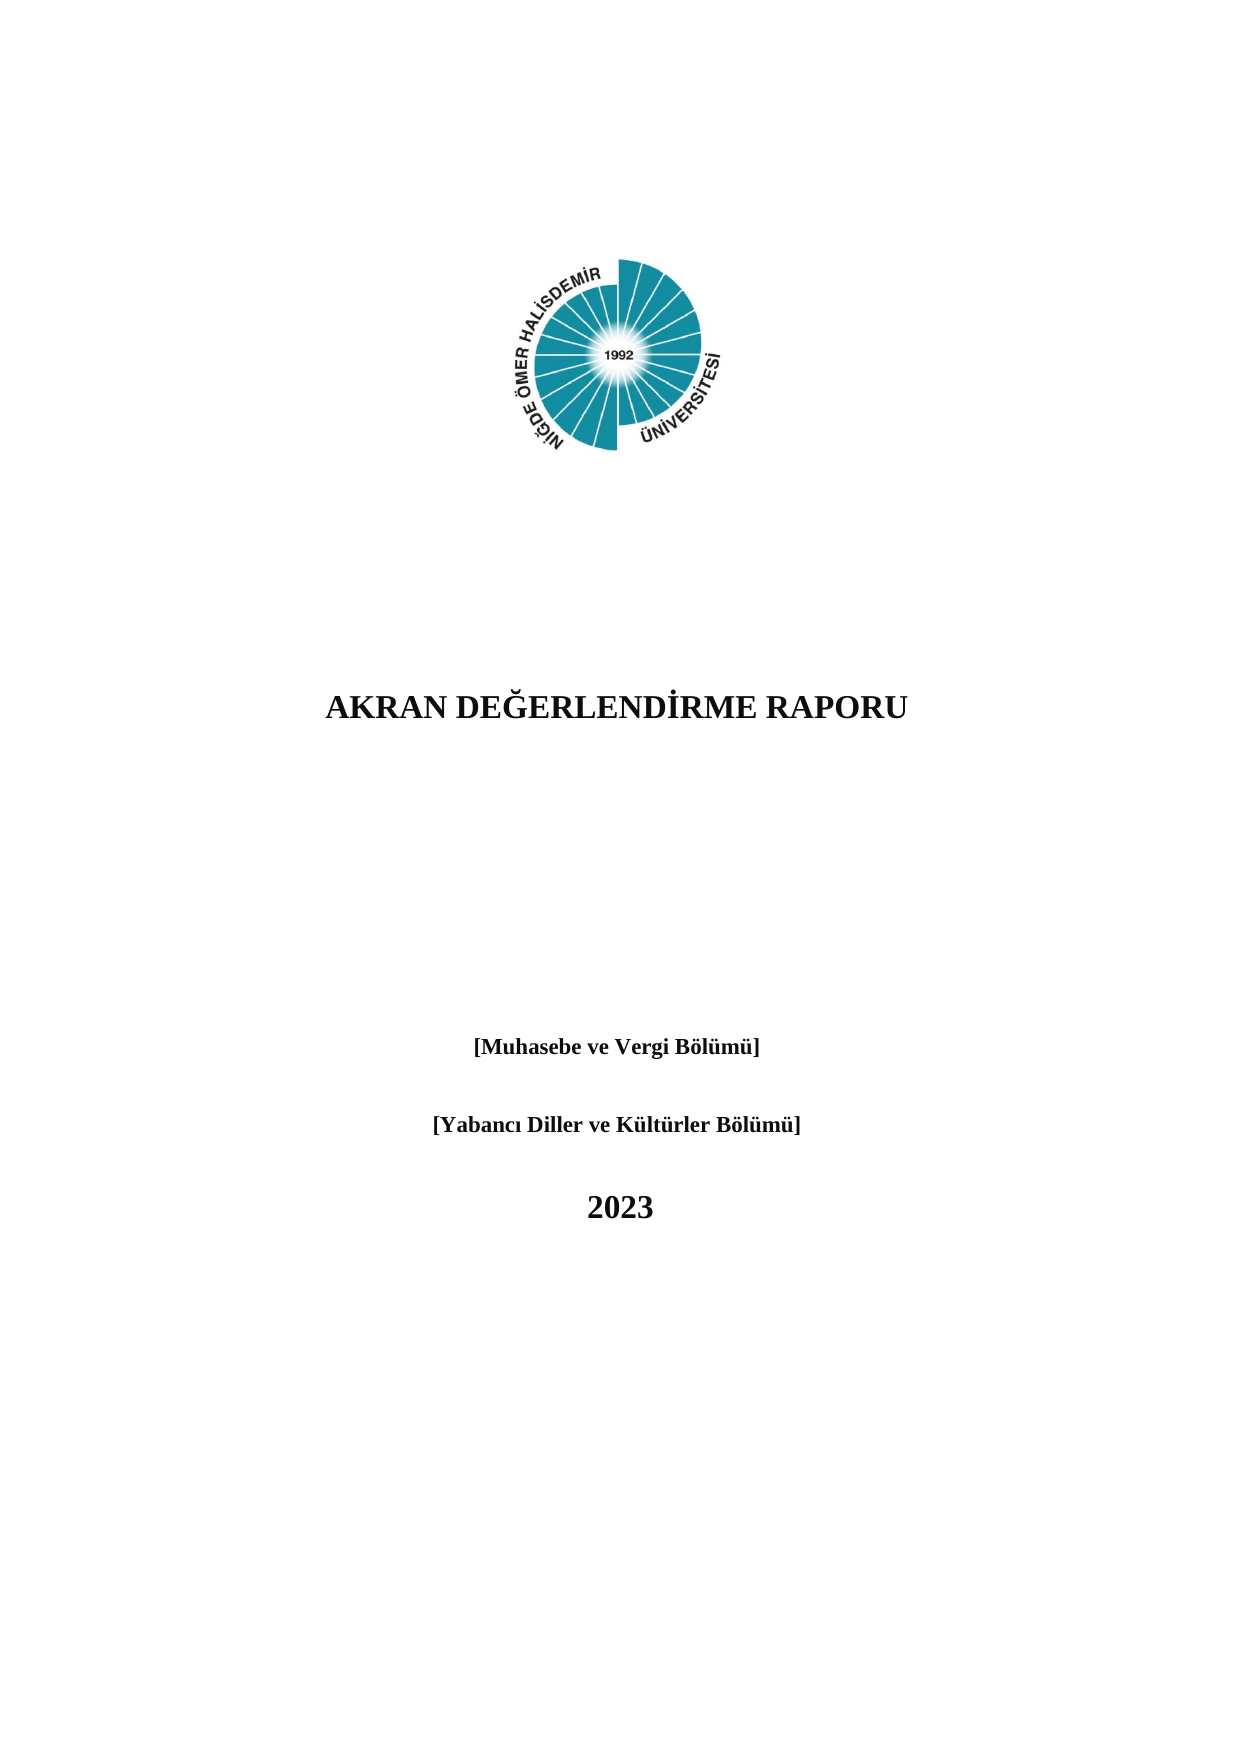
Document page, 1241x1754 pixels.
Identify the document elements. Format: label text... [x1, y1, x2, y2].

text [Yabancı Diller ve Kültürler Bölümü] [148, 1111, 1086, 1137]
text [Muhasebe ve Vergi Bölümü] [148, 1033, 1086, 1059]
picture [490, 237, 744, 472]
text 2023 [148, 1188, 1093, 1226]
text AKRAN DEĞERLENDİRME RAPORU [148, 687, 1086, 726]
